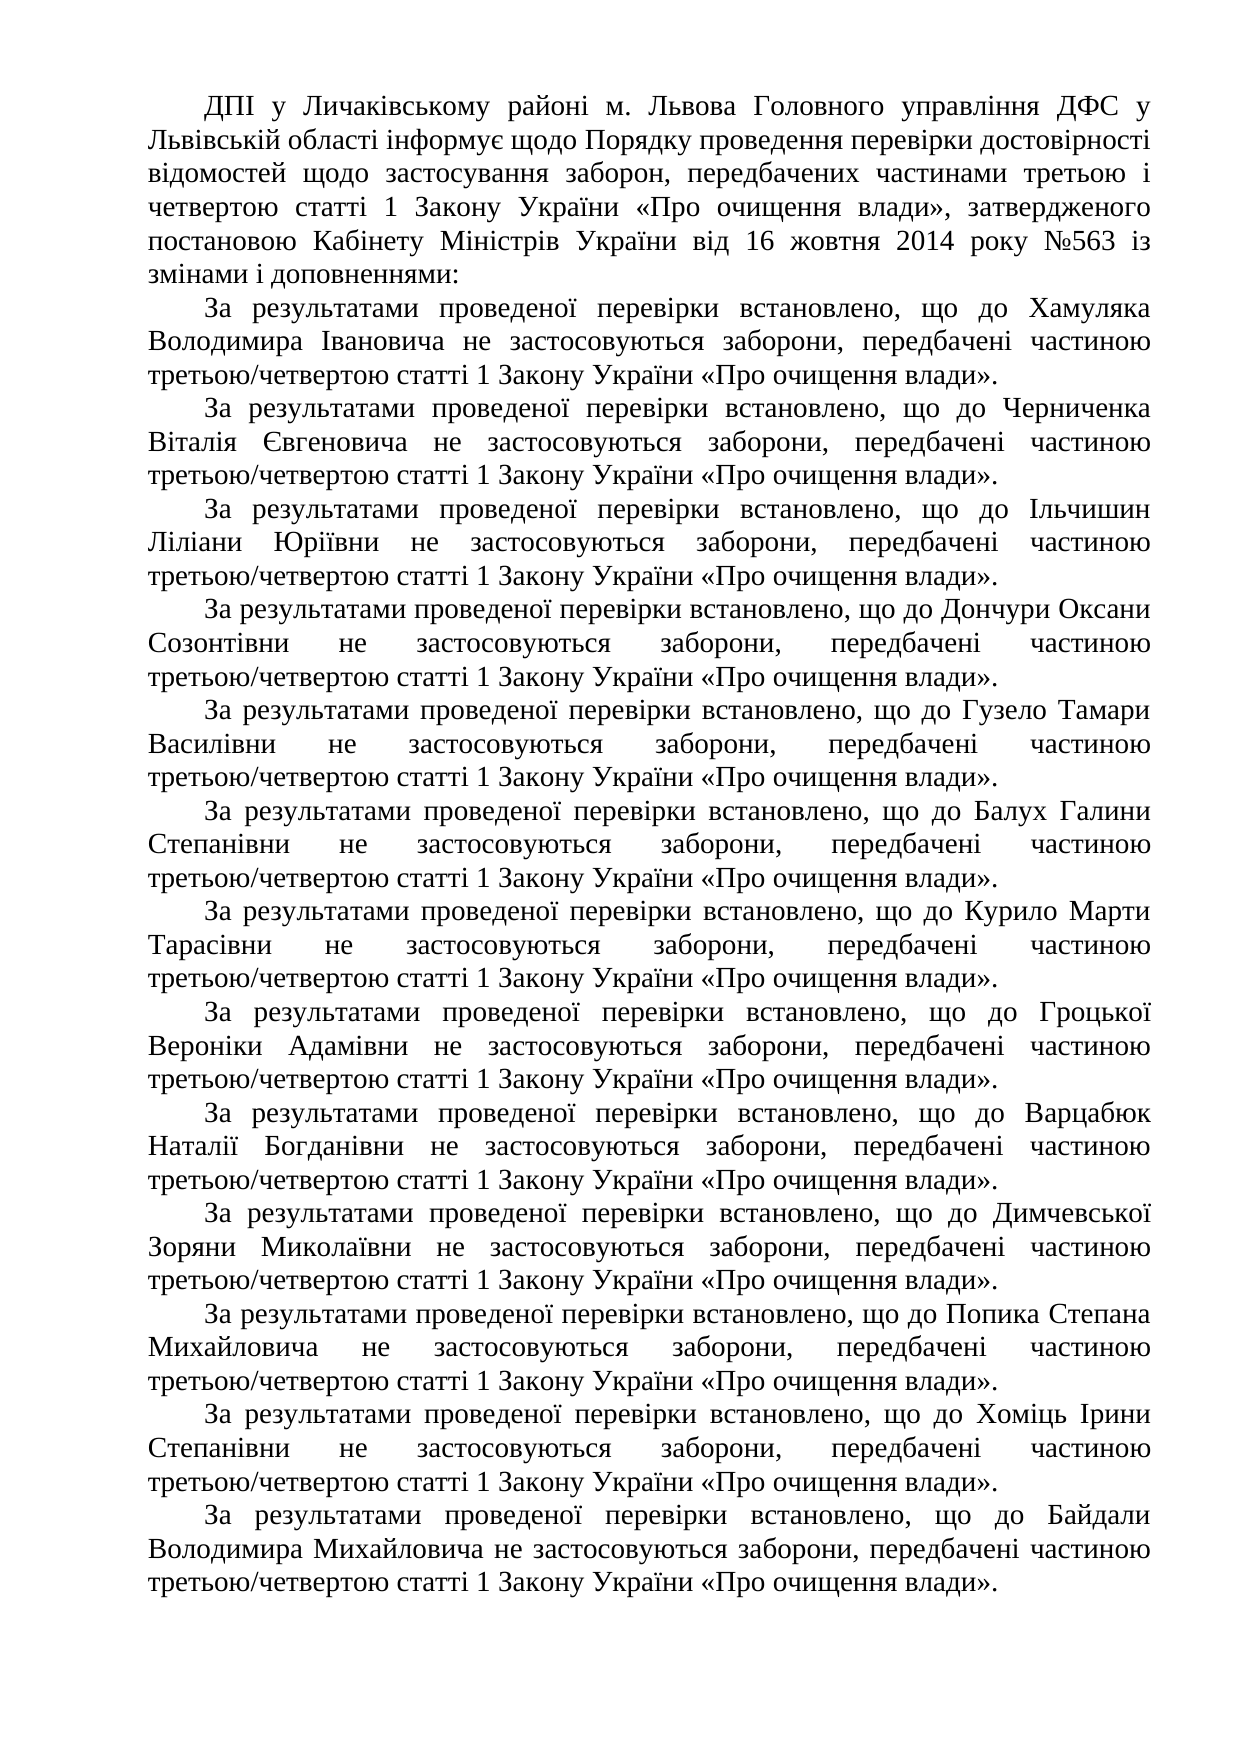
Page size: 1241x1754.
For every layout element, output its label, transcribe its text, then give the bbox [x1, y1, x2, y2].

text За результатами проведеної перевірки встановлено, що до Гузело Тамари Василівни не застосовуються заборони, передбачені частиною третьою/четвертою статті 1 Закону України «Про очищення влади». [148, 692, 1152, 793]
text За результатами проведеної перевірки встановлено, що до Байдали Володимира Михайловича не застосовуються заборони, передбачені частиною третьою/четвертою статті 1 Закону України «Про очищення влади». [148, 1497, 1152, 1598]
text За результатами проведеної перевірки встановлено, що до Хоміць Ірини Степанівни не застосовуються заборони, передбачені частиною третьою/четвертою статті 1 Закону України «Про очищення влади». [148, 1397, 1152, 1497]
text За результатами проведеної перевірки встановлено, що до Дончури Оксани Созонтівни не застосовуються заборони, передбачені частиною третьою/четвертою статті 1 Закону України «Про очищення влади». [148, 592, 1152, 692]
text За результатами проведеної перевірки встановлено, що до Димчевської Зоряни Миколаївни не застосовуються заборони, передбачені частиною третьою/четвертою статті 1 Закону України «Про очищення влади». [148, 1195, 1152, 1296]
text За результатами проведеної перевірки встановлено, що до Ільчишин Ліліани Юріївни не застосовуються заборони, передбачені частиною третьою/четвертою статті 1 Закону України «Про очищення влади». [148, 491, 1152, 592]
text За результатами проведеної перевірки встановлено, що до Гроцької Вероніки Адамівни не застосовуються заборони, передбачені частиною третьою/четвертою статті 1 Закону України «Про очищення влади». [148, 994, 1152, 1095]
text За результатами проведеної перевірки встановлено, що до Попика Степана Михайловича не застосовуються заборони, передбачені частиною третьою/четвертою статті 1 Закону України «Про очищення влади». [148, 1296, 1152, 1397]
text За результатами проведеної перевірки встановлено, що до Курило Марти Тарасівни не застосовуються заборони, передбачені частиною третьою/четвертою статті 1 Закону України «Про очищення влади». [148, 893, 1152, 994]
text За результатами проведеної перевірки встановлено, що до Балух Галини Степанівни не застосовуються заборони, передбачені частиною третьою/четвертою статті 1 Закону України «Про очищення влади». [148, 793, 1152, 893]
text За результатами проведеної перевірки встановлено, що до Хамуляка Володимира Івановича не застосовуються заборони, передбачені частиною третьою/четвертою статті 1 Закону України «Про очищення влади». [148, 290, 1152, 390]
text За результатами проведеної перевірки встановлено, що до Черниченка Віталія Євгеновича не застосовуються заборони, передбачені частиною третьою/четвертою статті 1 Закону України «Про очищення влади». [148, 390, 1152, 491]
text ДПІ у Личаківському районі м. Львова Головного управління ДФС у Львівській області інформує щодо Порядку проведення перевірки достовірності відомостей щодо застосування заборон, передбачених частинами третьою і четвертою статті 1 Закону України «Про очищення влади», затвердженого постановою Кабінету Міністрів України від 16 жовтня 2014 року №563 із змінами і доповненнями: [148, 88, 1152, 290]
text За результатами проведеної перевірки встановлено, що до Варцабюк Наталії Богданівни не застосовуються заборони, передбачені частиною третьою/четвертою статті 1 Закону України «Про очищення влади». [148, 1095, 1152, 1195]
